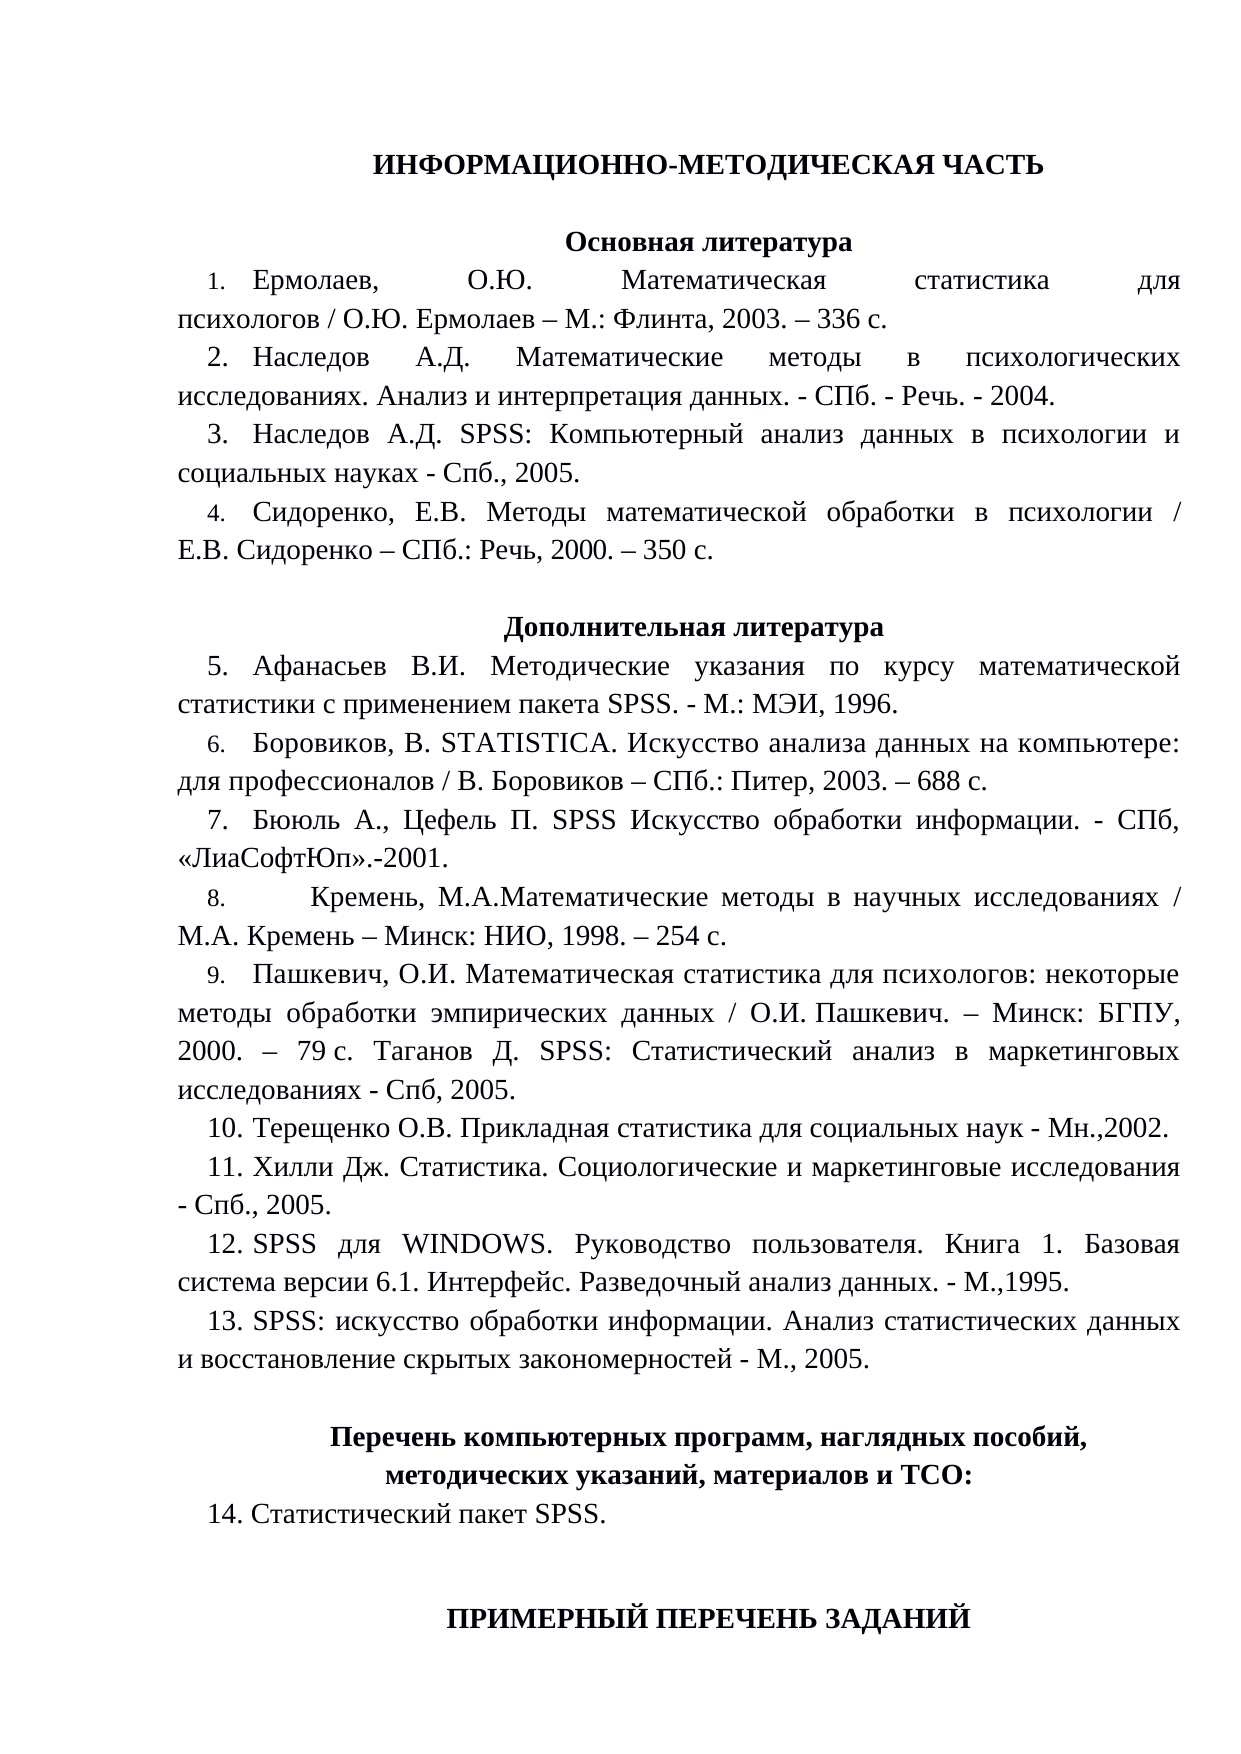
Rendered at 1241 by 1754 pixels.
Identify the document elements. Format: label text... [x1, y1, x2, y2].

list Пашкевич, О.И. Математическая статистика для психологов: некоторые методы обработки эмпирических данных / О.И. Пашкевич. – Минск: БГПУ, 2000. – 79 с. Таганов Д. SPSS: Статистический анализ в маркетинговых исследованиях - Спб, 2005. [177, 956, 1181, 1105]
list Дополнительная литература [177, 609, 1181, 643]
text Перечень компьютерных программ, наглядных пособий, методических указаний, материалов и ТСО: [177, 1419, 1181, 1491]
list Боровиков, В. STATISTICА. Искусство анализа данных на компьютере: для профессионалов / В. Боровиков – СПб.: Питер, 2003. – 688 с. [177, 725, 1181, 797]
list SPSS для WINDOWS. Руководство пользователя. Книга 1. Базовая система версии 6.1. Интерфейс. Разведочный анализ данных. - М.,1995. [177, 1226, 1181, 1298]
list Наследов А.Д. Математические методы в психологических исследованиях. Анализ и интерпретация данных. - СПб. - Речь. - 2004. [177, 339, 1181, 412]
text ИНФОРМАЦИОННО-МЕТОДИЧЕСКАЯ ЧАСТЬ [177, 147, 1181, 180]
text ПРИМЕРНЫЙ ПЕРЕЧЕНЬ ЗАДАНИЙ [177, 1601, 1181, 1635]
list Наследов А.Д. SPSS: Компьютерный анализ данных в психологии и социальных науках - Спб., 2005. [177, 417, 1181, 489]
list SPSS: искусство обработки информации. Анализ статистических данных и восстановление скрытых закономерностей - М., 2005. [177, 1303, 1181, 1375]
list Терещенко О.В. Прикладная статистика для социальных наук - Мн.,2002. [177, 1110, 1181, 1144]
list Кремень, М.А.Математические методы в научных исследованиях / М.А. Кремень – Минск: НИО, 1998. – 254 с. [177, 879, 1181, 951]
list Афанасьев В.И. Методические указания по курсу математической статистики с применением пакета SPSS. - М.: МЭИ, 1996. [177, 648, 1181, 720]
text 14. Статистический пакет SPSS. [177, 1496, 1181, 1529]
list Ермолаев, О.Ю. Математическая статистика для психологов / О.Ю. Ермолаев – М.: Флинта, 2003. – 336 с. [177, 262, 1181, 334]
list Хилли Дж. Статистика. Социологические и маркетинговые исследования - Спб., 2005. [177, 1149, 1181, 1221]
list Бююль А., Цефель П. SPSS Искусство обработки информации. - СПб, «ЛиаСофтЮп».-2001. [177, 802, 1181, 874]
text Основная литература [177, 224, 1181, 257]
list Сидоренко, Е.В. Методы математической обработки в психологии / Е.В. Сидоренко – СПб.: Речь, 2000. – 350 с. [177, 494, 1181, 566]
